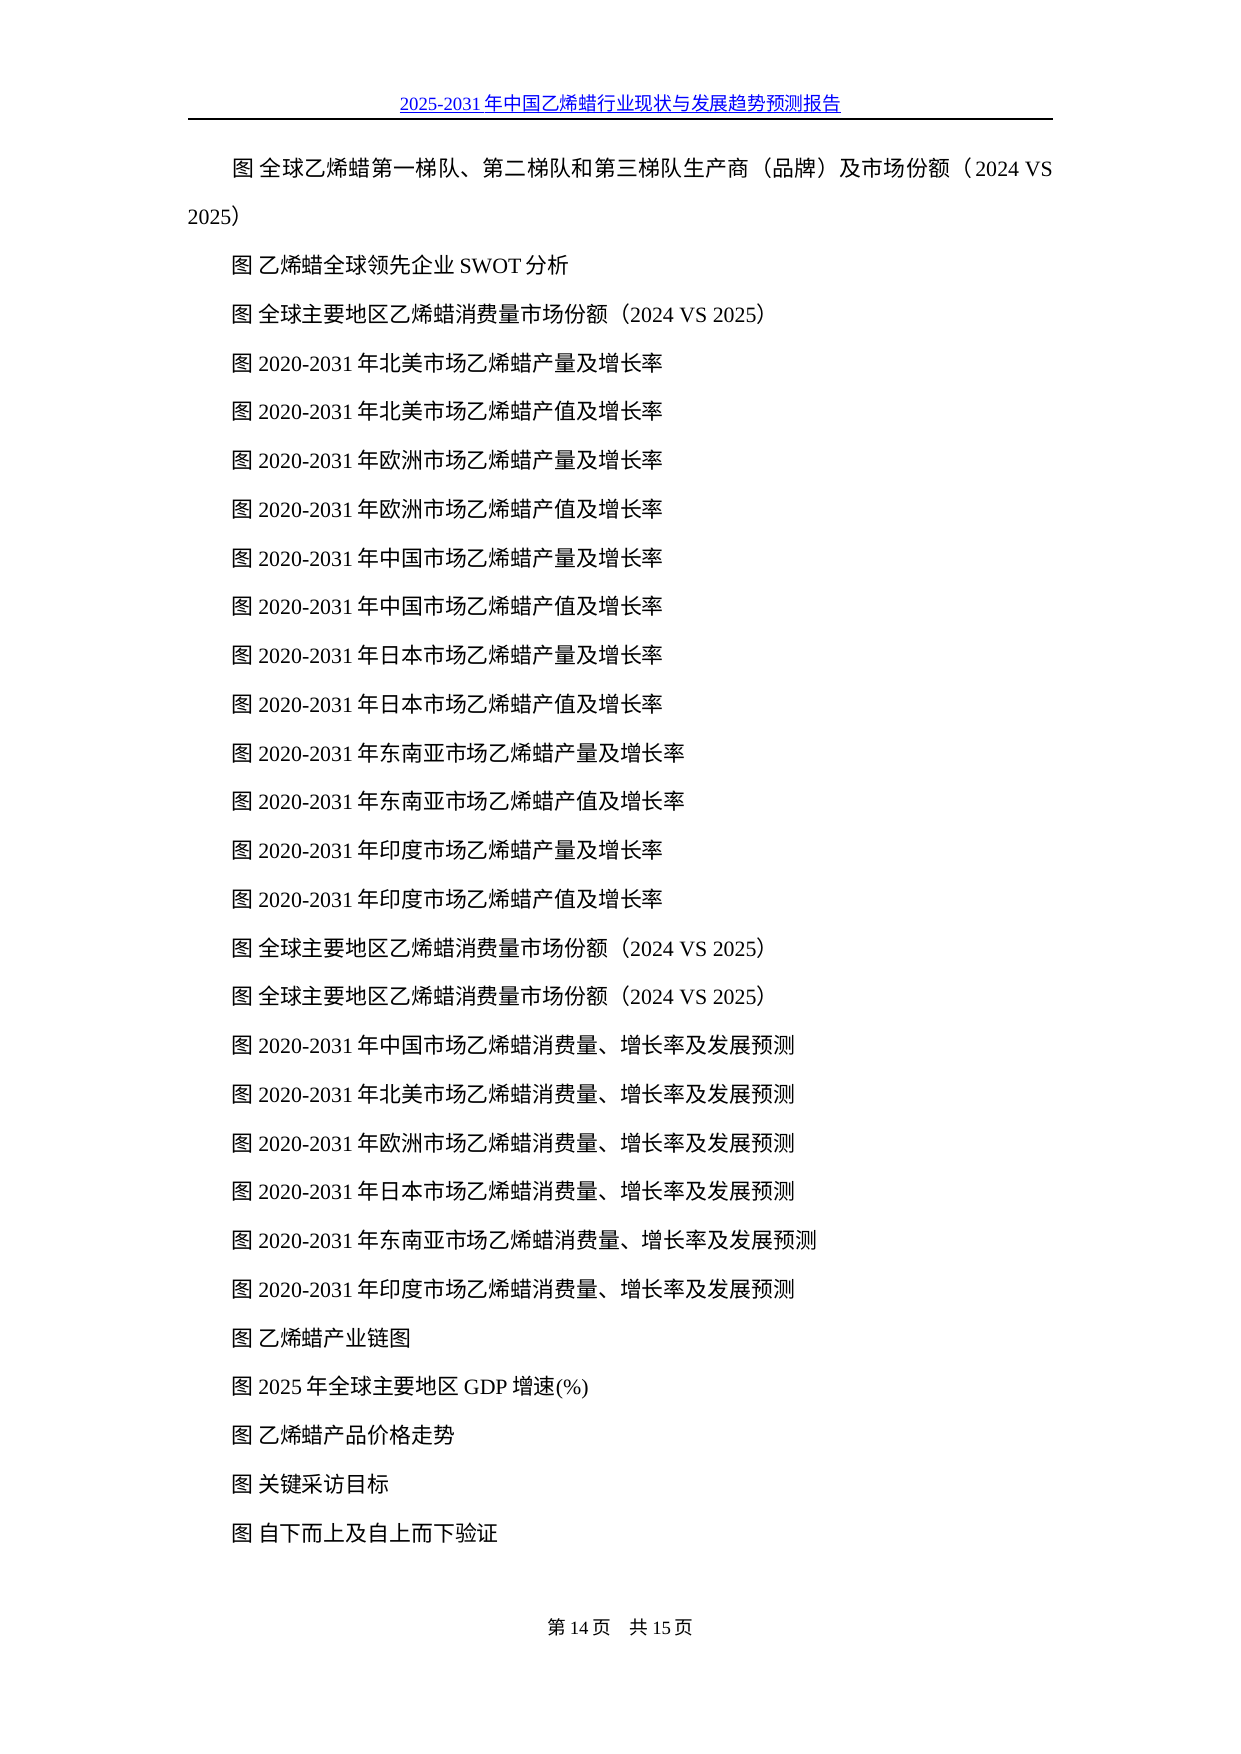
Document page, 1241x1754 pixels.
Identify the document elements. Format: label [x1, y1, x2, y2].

text [187, 150, 1053, 1548]
